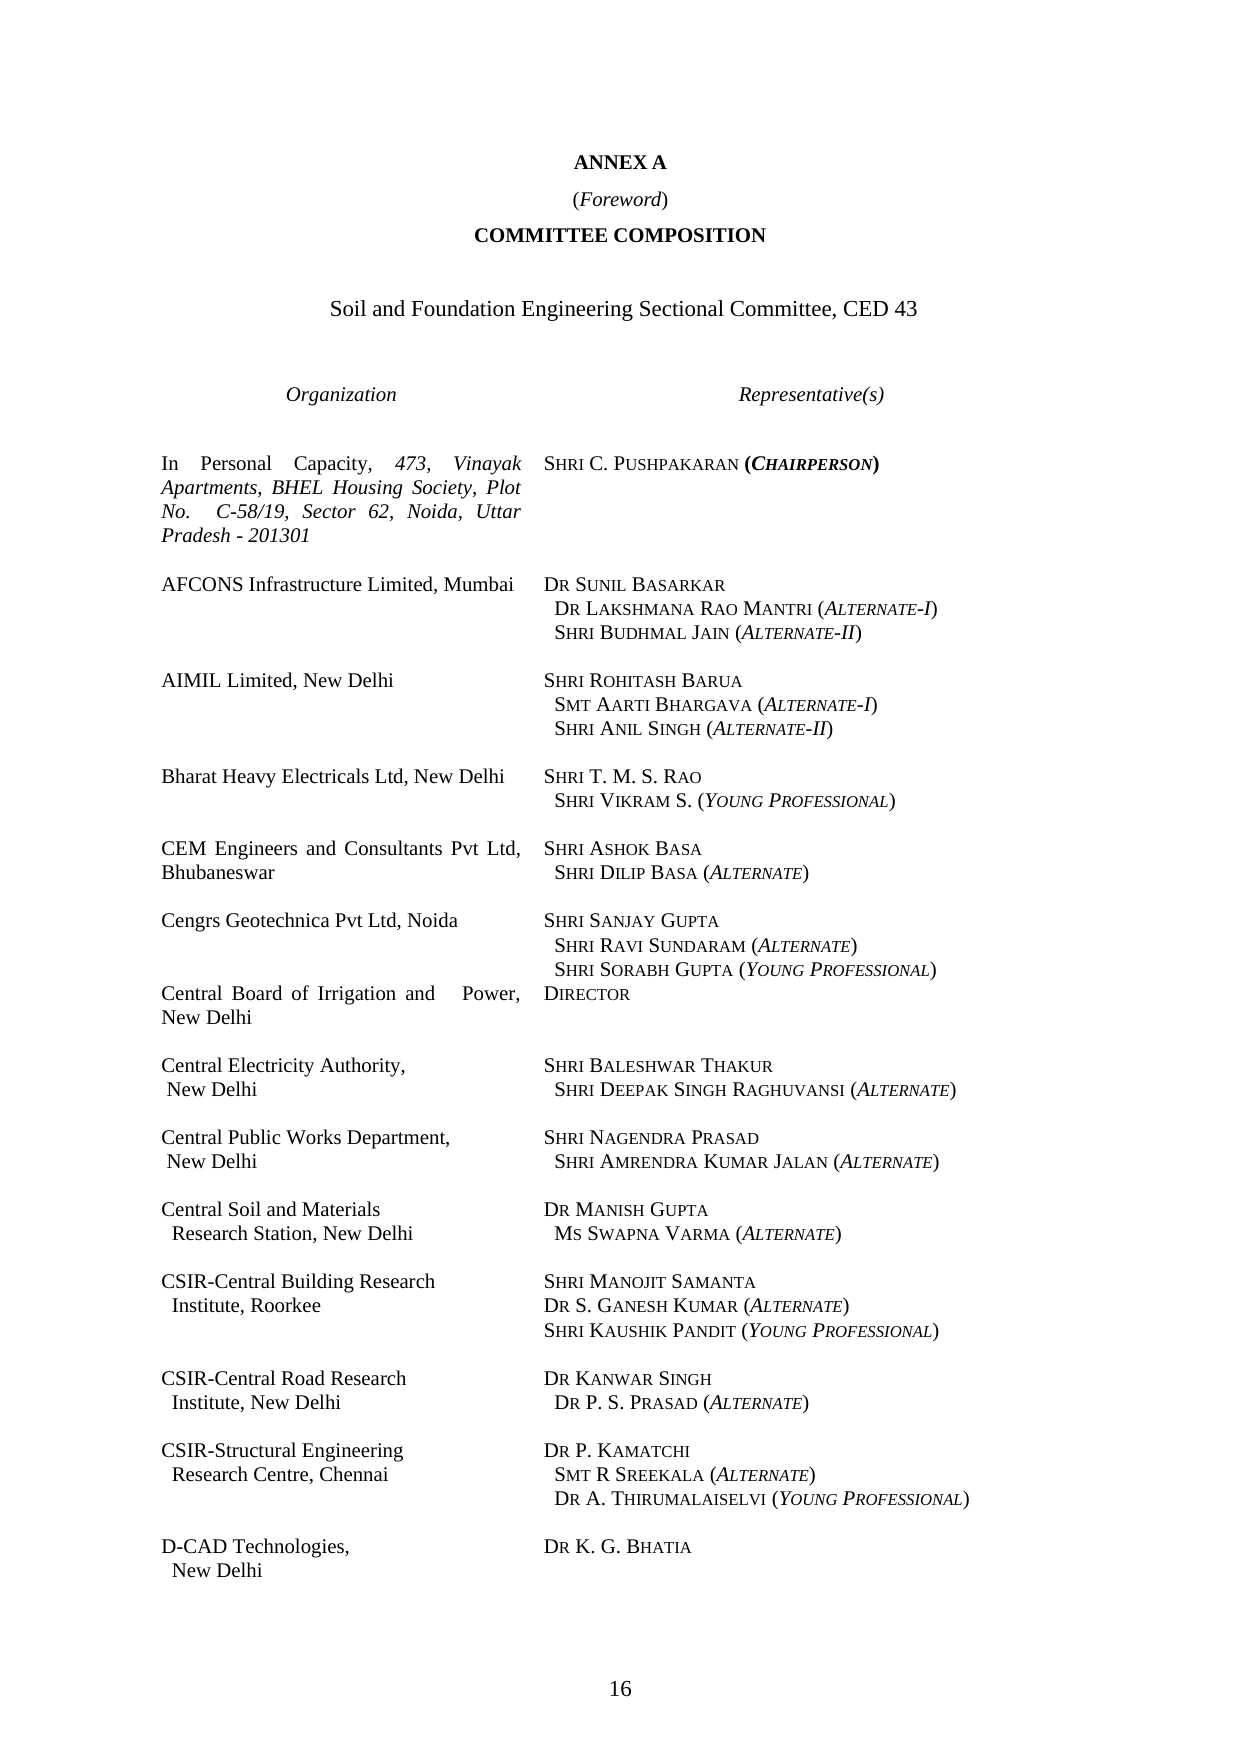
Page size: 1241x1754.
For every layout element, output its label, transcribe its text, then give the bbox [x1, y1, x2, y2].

table_cell CSIR-Central Building Research Institute, Roorkee [150, 1269, 532, 1366]
table_cell Dr Sunil Basarkar Dr Lakshmana Rao Mantri (Alternate-I) Shri Budhmal Jain (Alternate-II) [533, 572, 1090, 668]
table_cell Shri T. M. S. Rao Shri Vikram S. (Young Professional) [533, 764, 1090, 836]
table_cell Dr P. Kamatchi Smt R Sreekala (Alternate) Dr A. Thirumalaiselvi (Young Professional) [533, 1438, 1090, 1534]
table_cell Central Public Works Department, New Delhi [150, 1125, 532, 1197]
table_cell Director [533, 981, 1090, 1053]
table_cell Shri Nagendra Prasad Shri Amrendra Kumar Jalan (Alternate) [533, 1125, 1090, 1197]
table_cell Shri Manojit Samanta Dr S. Ganesh Kumar (Alternate) Shri Kaushik Pandit (Young Professional) [533, 1269, 1090, 1366]
table_cell Shri Ashok Basa Shri Dilip Basa (Alternate) [533, 836, 1090, 908]
table_cell Central Soil and Materials Research Station, New Delhi [150, 1197, 532, 1269]
table_cell In Personal Capacity, 473, Vinayak Apartments, BHEL Housing Society, Plot No. C-58/19, Sector 62, Noida, Uttar Pradesh - 201301 [150, 451, 532, 572]
table_cell CEM Engineers and Consultants Pvt Ltd, Bhubaneswar [150, 836, 532, 908]
table_cell Shri Baleshwar Thakur Shri Deepak Singh Raghuvansi (Alternate) [533, 1053, 1090, 1125]
table_header Organization [150, 382, 532, 451]
table_cell CSIR-Central Road Research Institute, New Delhi [150, 1366, 532, 1438]
table_cell Central Board of Irrigation and Power, New Delhi [150, 981, 532, 1053]
table_cell Shri Rohitash Barua Smt Aarti Bhargava (Alternate-I) Shri Anil Singh (Alternate-II) [533, 668, 1090, 764]
table_cell Shri C. Pushpakaran (Chairperson) [533, 451, 1090, 572]
table_cell D-CAD Technologies, New Delhi [150, 1534, 532, 1582]
table_cell CSIR-Structural Engineering Research Centre, Chennai [150, 1438, 532, 1534]
table_cell Bharat Heavy Electricals Ltd, New Delhi [150, 764, 532, 836]
table_header Representative(s) [533, 382, 1090, 451]
table_cell Central Electricity Authority, New Delhi [150, 1053, 532, 1125]
table_cell Dr Kanwar Singh Dr P. S. Prasad (Alternate) [533, 1366, 1090, 1438]
text (Foreword) [150, 187, 1090, 211]
text ANNEX A [150, 150, 1090, 174]
text COMMITTEE COMPOSITION [150, 223, 1090, 247]
table_cell AIMIL Limited, New Delhi [150, 668, 532, 764]
table_cell Cengrs Geotechnica Pvt Ltd, Noida [150, 909, 532, 981]
table_cell Dr Manish Gupta Ms Swapna Varma (Alternate) [533, 1197, 1090, 1269]
table_cell Dr K. G. Bhatia [533, 1534, 1090, 1582]
text Soil and Foundation Engineering Sectional Committee, CED 43 [122, 295, 1125, 321]
table_cell AFCONS Infrastructure Limited, Mumbai [150, 572, 532, 668]
table_cell Shri Sanjay Gupta Shri Ravi Sundaram (Alternate) Shri Sorabh Gupta (Young Professional) [533, 909, 1090, 981]
